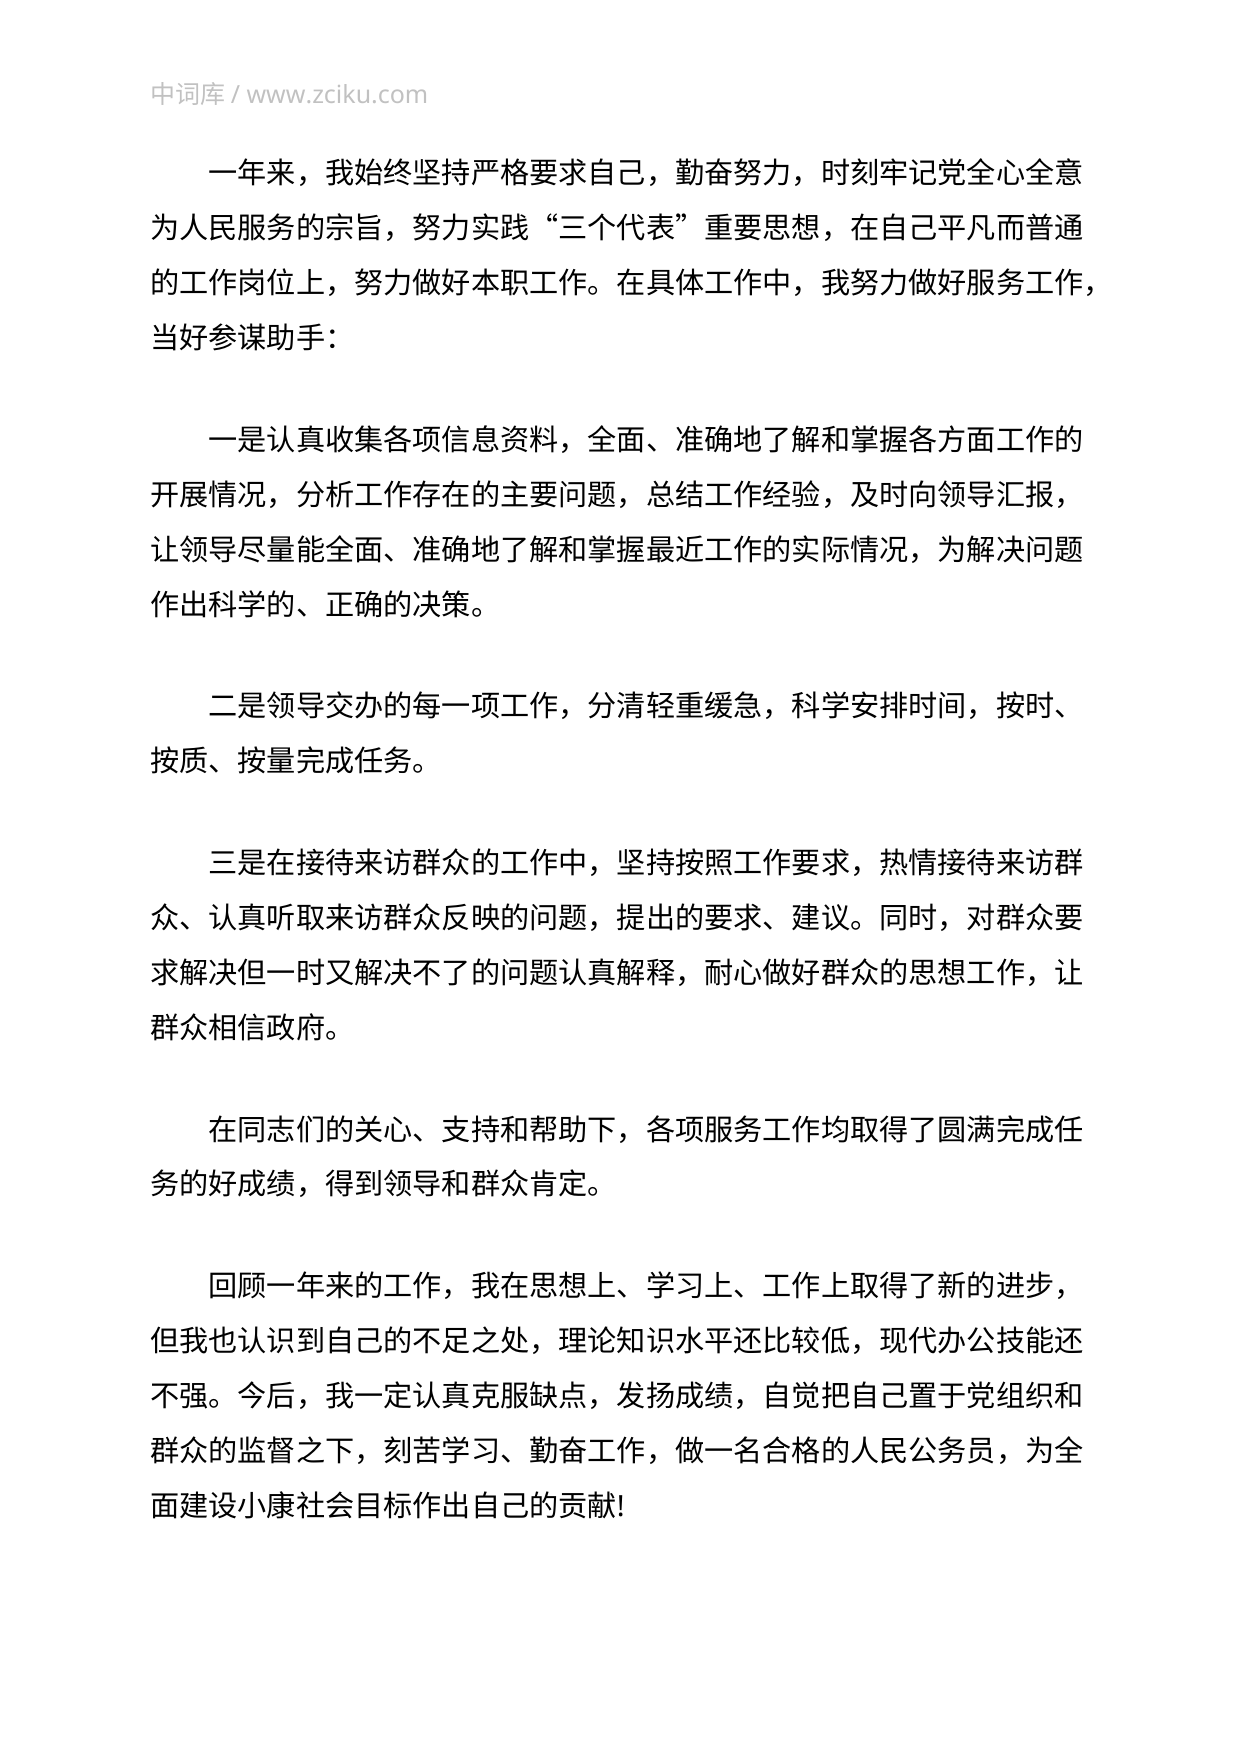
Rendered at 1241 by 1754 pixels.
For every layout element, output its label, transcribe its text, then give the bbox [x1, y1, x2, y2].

text 一是认真收集各项信息资料，全面、准确地了解和掌握各方面工作的开展情况，分析工作存在的主要问题，总结工作经验，及时向领导汇报，让领导尽量能全面、准确地了解和掌握最近工作的实际情况，为解决问题作出科学的、正确的决策。 [150, 416, 1090, 623]
text 二是领导交办的每一项工作，分清轻重缓急，科学安排时间，按时、按质、按量完成任务。 [150, 683, 1090, 780]
text 回顾一年来的工作，我在思想上、学习上、工作上取得了新的进步，但我也认识到自己的不足之处，理论知识水平还比较低，现代办公技能还不强。今后，我一定认真克服缺点，发扬成绩，自觉把自己置于党组织和群众的监督之下，刻苦学习、勤奋工作，做一名合格的人民公务员，为全面建设小康社会目标作出自己的贡献! [150, 1263, 1090, 1525]
text 三是在接待来访群众的工作中，坚持按照工作要求，热情接待来访群众、认真听取来访群众反映的问题，提出的要求、建议。同时，对群众要求解决但一时又解决不了的问题认真解释，耐心做好群众的思想工作，让群众相信政府。 [150, 839, 1090, 1047]
text 一年来，我始终坚持严格要求自己，勤奋努力，时刻牢记党全心全意为人民服务的宗旨，努力实践“三个代表”重要思想，在自己平凡而普通的工作岗位上，努力做好本职工作。在具体工作中，我努力做好服务工作，当好参谋助手： [150, 150, 1090, 357]
text 在同志们的关心、支持和帮助下，各项服务工作均取得了圆满完成任务的好成绩，得到领导和群众肯定。 [150, 1106, 1090, 1203]
